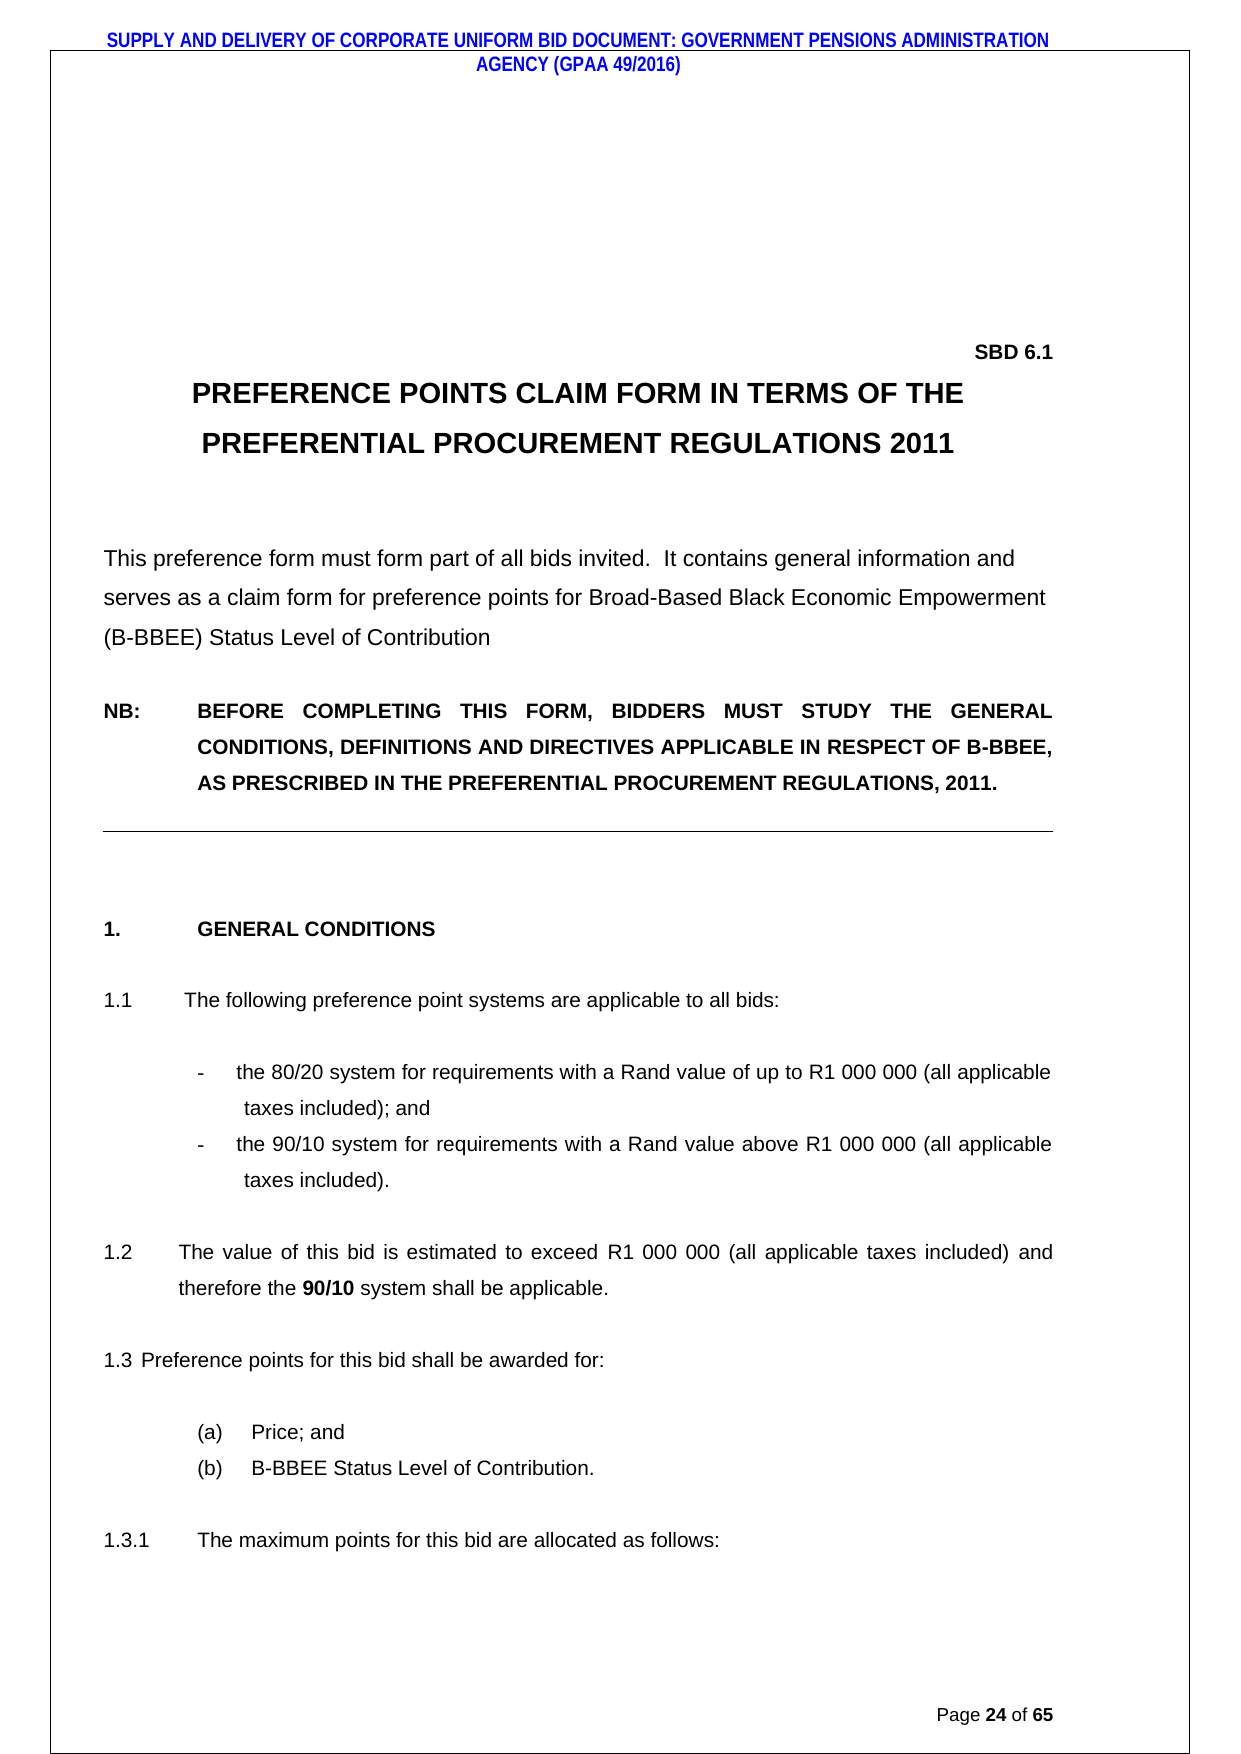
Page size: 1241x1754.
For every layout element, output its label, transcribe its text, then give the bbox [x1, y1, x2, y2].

text This preference form must form part of all bids invited. It contains general information and serves as a claim form for preference points for Broad-Based Black Economic Empowerment (B-BBEE) Status Level of Contribution [103, 545, 1053, 650]
list GENERAL CONDITIONS [103, 916, 1053, 940]
text PREFERENCE POINTS CLAIM FORM IN TERMS OF THE PREFERENTIAL PROCUREMENT REGULATIONS 2011 [103, 376, 1053, 460]
list Preference points for this bid shall be awarded for: [103, 1348, 1053, 1372]
list the 80/20 system for requirements with a Rand value of up to R1 000 000 (all applicable taxes included); and [197, 1060, 1053, 1120]
text 1.3.1 The maximum points for this bid are allocated as follows: [103, 1528, 1053, 1552]
list the 90/10 system for requirements with a Rand value above R1 000 000 (all applicable taxes included). [197, 1132, 1053, 1192]
list Price; and [197, 1420, 1053, 1444]
list B-BBEE Status Level of Contribution. [197, 1456, 1053, 1480]
text 1.2 The value of this bid is estimated to exceed R1 000 000 (all applicable taxes included) and therefore the 90/10 system shall be applicable. [103, 1240, 1053, 1300]
text 1.1 The following preference point systems are applicable to all bids: [103, 988, 1053, 1012]
text NB: BEFORE COMPLETING THIS FORM, BIDDERS MUST STUDY THE GENERAL CONDITIONS, DEFINITIONS AND DIRECTIVES APPLICABLE IN RESPECT OF B-BBEE, AS PRESCRIBED IN THE PREFERENTIAL PROCUREMENT REGULATIONS, 2011. [103, 699, 1053, 795]
text SBD 6.1 [103, 340, 1053, 364]
